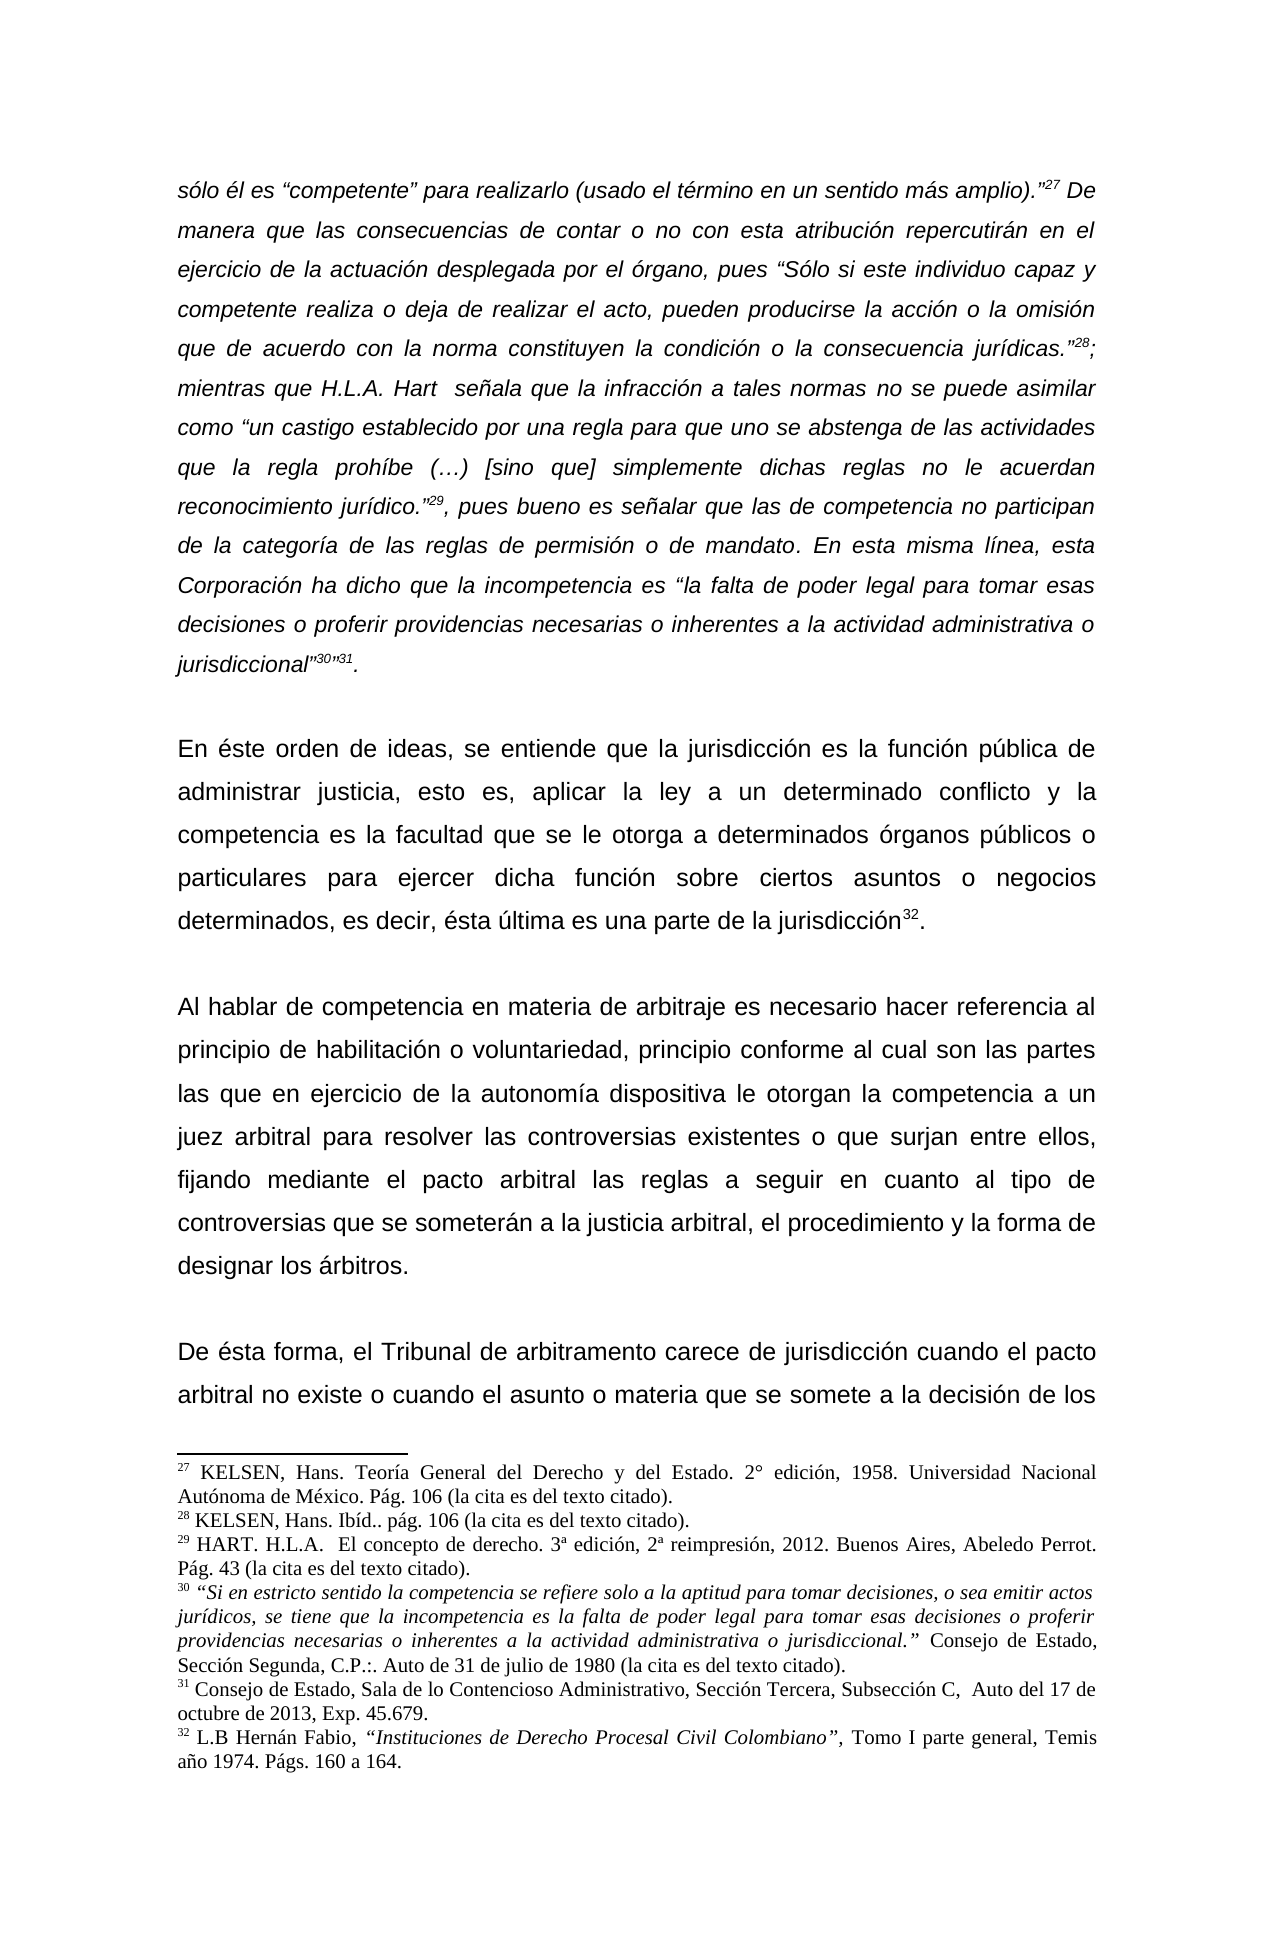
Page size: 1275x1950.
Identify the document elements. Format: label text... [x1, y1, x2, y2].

list En éste orden de ideas, se entiende que la jurisdicción es la función pública de administrar justicia, esto es, aplicar la ley a un determinado conflicto y la competencia es la facultad que se le otorga a determinados órganos públicos o particulares para ejercer dicha función sobre ciertos asuntos o negocios determinados, es decir, ésta última es una parte de la jurisdicción. [177, 733, 1098, 935]
list Al hablar de competencia en materia de arbitraje es necesario hacer referencia al principio de habilitación o voluntariedad, principio conforme al cual son las partes las que en ejercicio de la autonomía dispositiva le otorgan la competencia a un juez arbitral para resolver las controversias existentes o que surjan entre ellos, fijando mediante el pacto arbitral las reglas a seguir en cuanto al tipo de controversias que se someterán a la justicia arbitral, el procedimiento y la forma de designar los árbitros. [177, 992, 1098, 1280]
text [177, 177, 1098, 677]
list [177, 1337, 1098, 1409]
